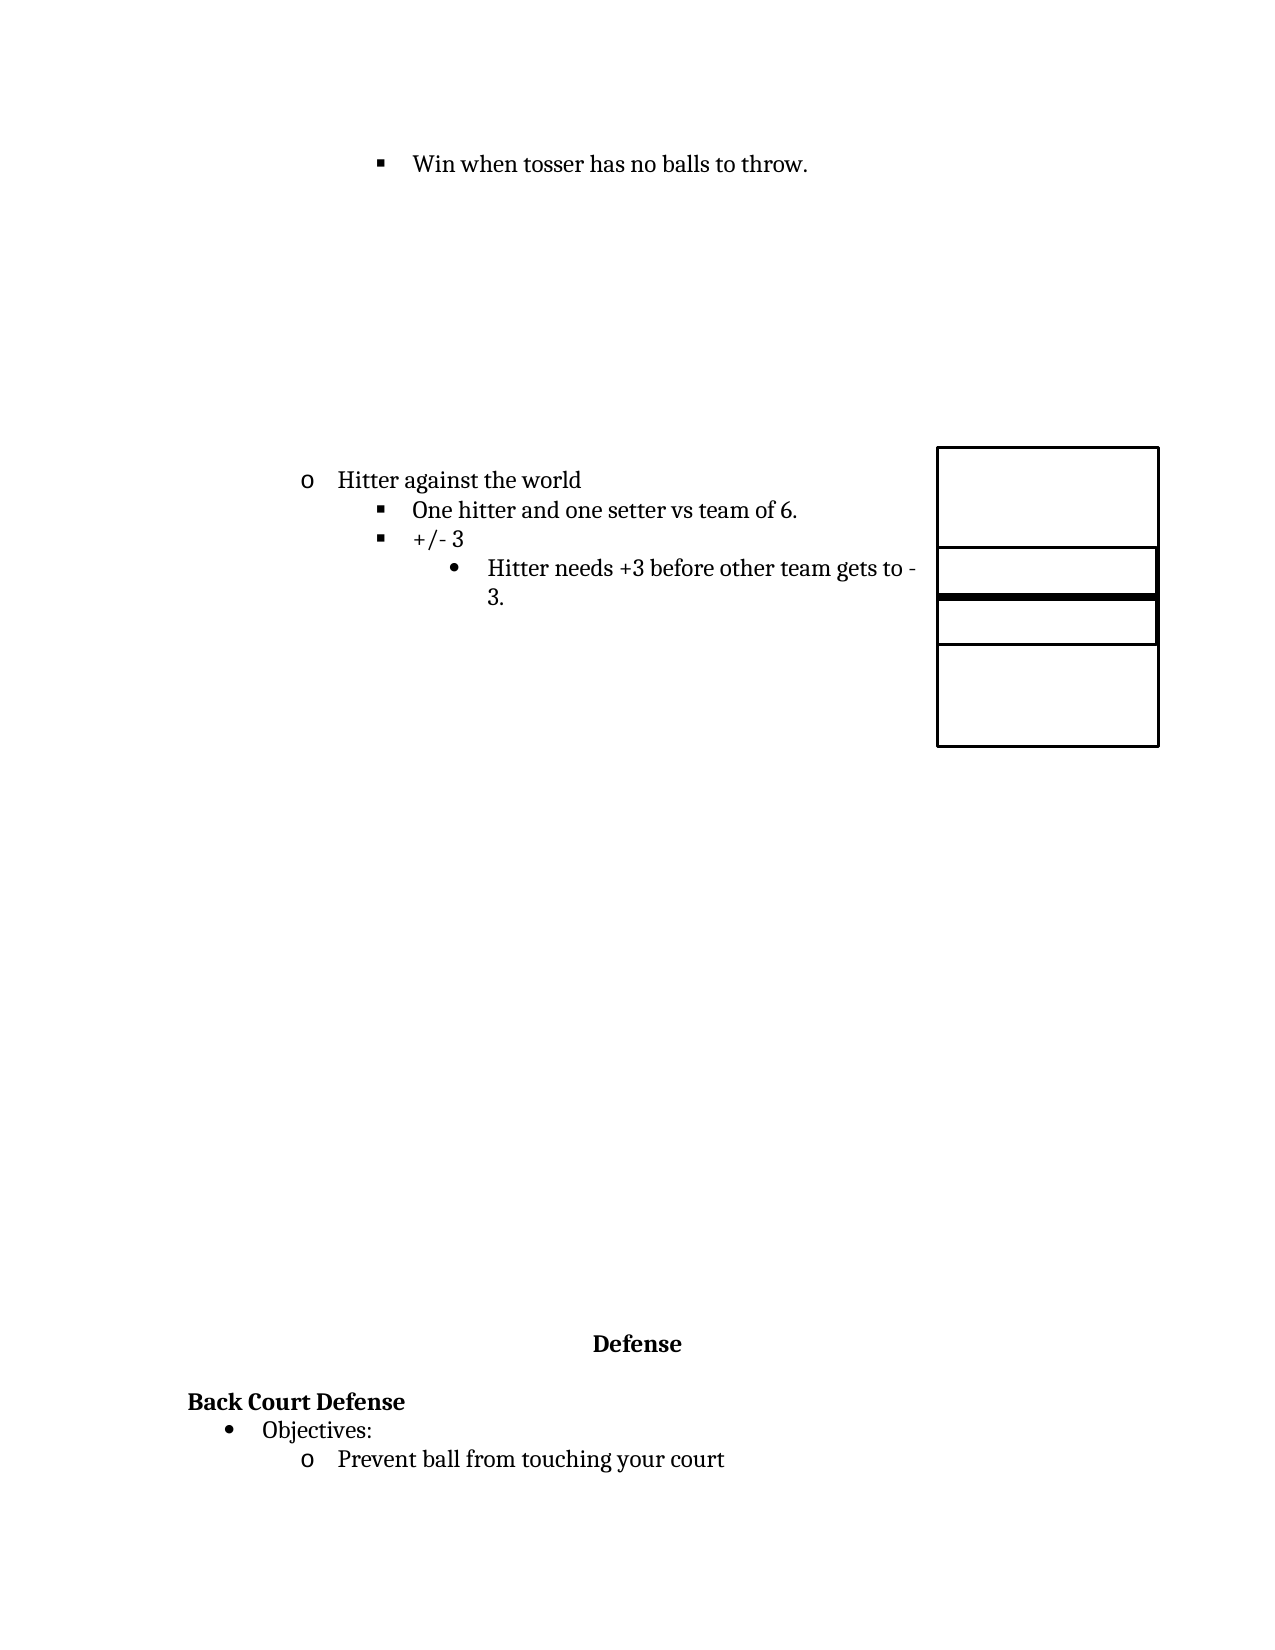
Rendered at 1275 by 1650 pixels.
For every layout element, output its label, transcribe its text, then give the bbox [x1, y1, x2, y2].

list Hitter needs +3 before other team gets to -3. [450, 554, 1087, 611]
text Defense [187, 1330, 1087, 1359]
list One hitter and one setter vs team of 6. [375, 496, 1087, 525]
text Back Court Defense [187, 1387, 1087, 1416]
list Objectives: [225, 1416, 1087, 1445]
list Prevent ball from touching your court [300, 1445, 1087, 1475]
list +/- 3 [375, 525, 1087, 554]
list Hitter against the world [300, 466, 1087, 496]
list Win when tosser has no balls to throw. [375, 150, 1087, 179]
